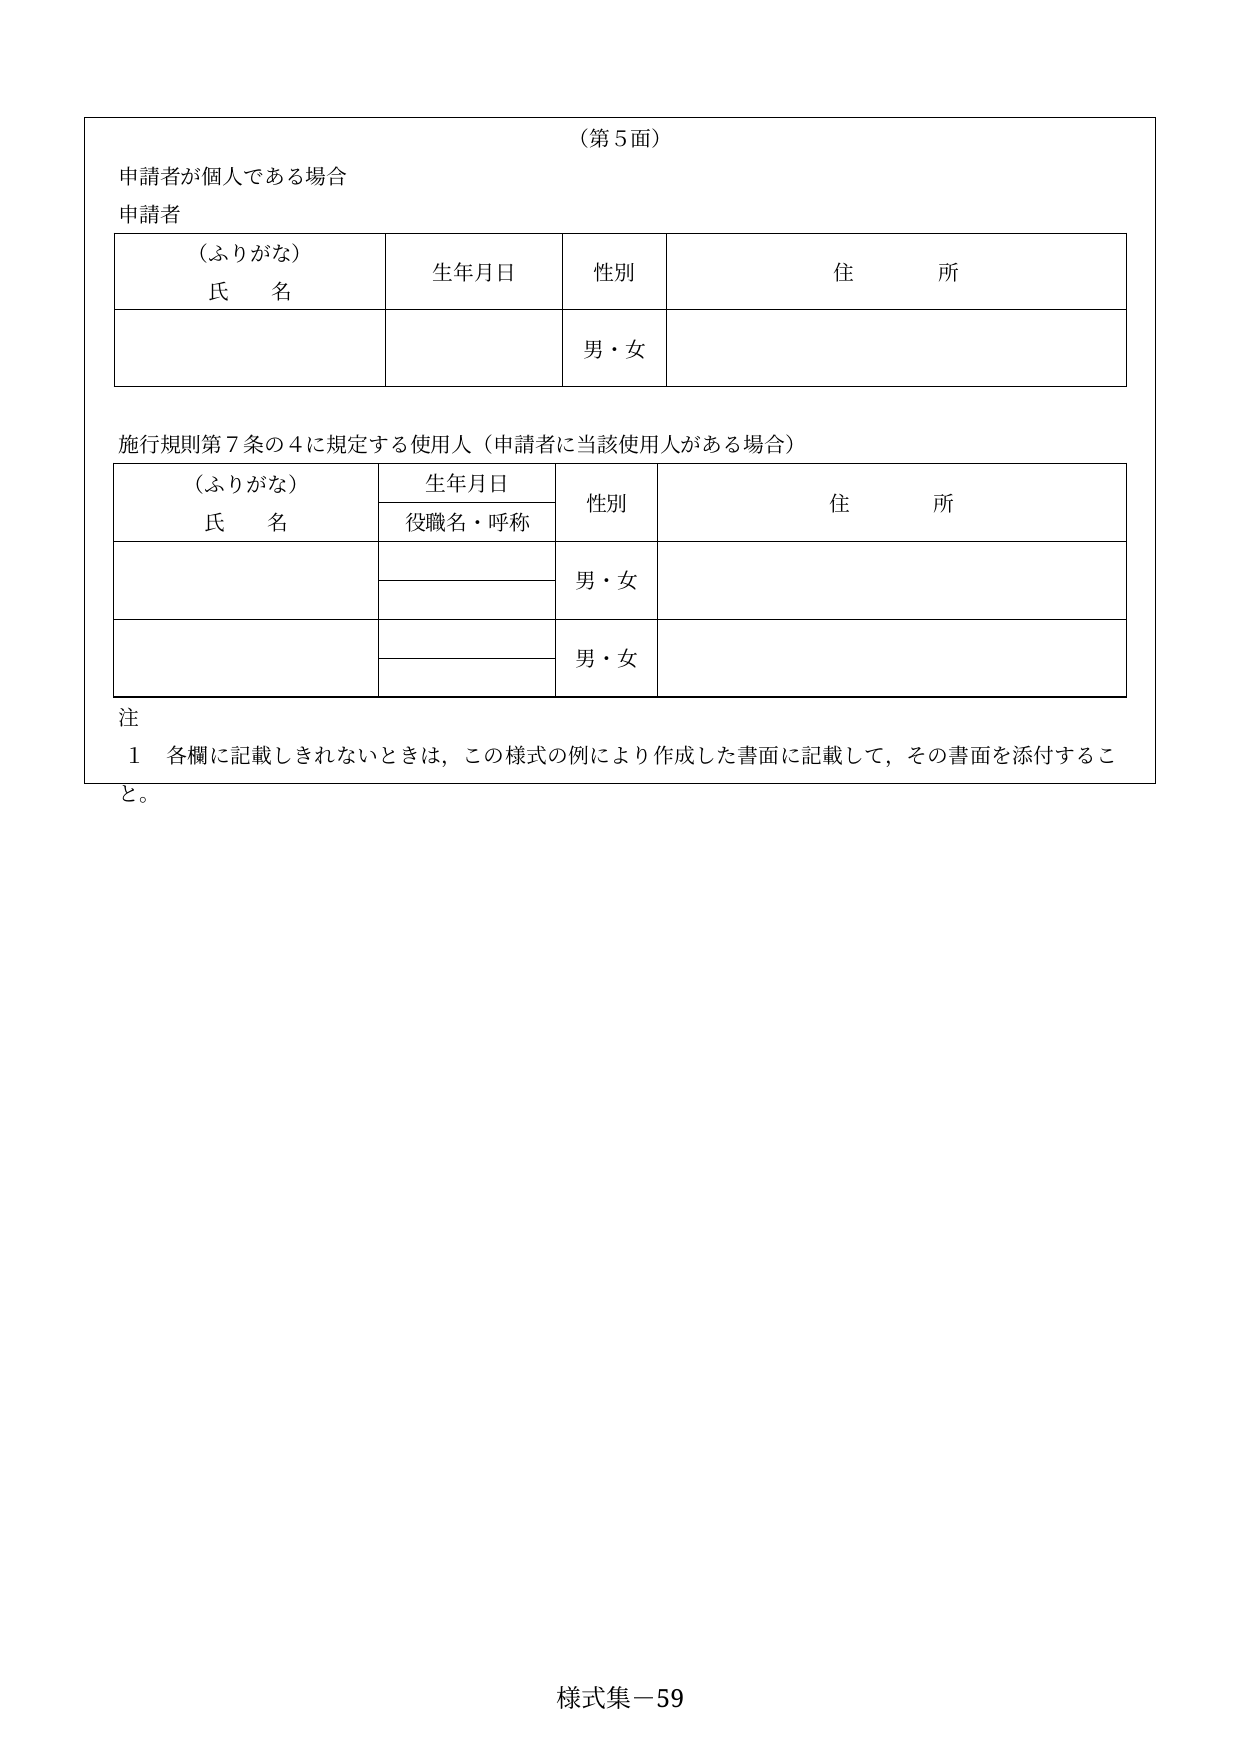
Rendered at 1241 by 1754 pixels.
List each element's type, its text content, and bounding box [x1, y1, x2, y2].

table_cell [114, 620, 378, 696]
table_cell 男・女 [556, 620, 657, 696]
text 申請者 [118, 194, 1122, 232]
table_header 住 所 [667, 234, 1126, 309]
table_cell [379, 542, 555, 579]
table_cell [667, 310, 1126, 386]
text （第５面） [118, 119, 1122, 157]
text 申請者が個人である場合 [118, 157, 1122, 194]
table_cell [115, 310, 385, 386]
table_cell [658, 542, 1126, 618]
table_cell [386, 310, 562, 386]
table_header （ふりがな） 氏 名 [115, 234, 385, 309]
table_header 生年月日 [379, 464, 555, 502]
table_header 性別 [556, 464, 657, 541]
table_cell [379, 659, 555, 696]
table_cell [379, 620, 555, 657]
table_cell [114, 542, 378, 618]
table_cell 男・女 [563, 310, 666, 386]
table_cell [658, 620, 1126, 696]
table_cell [379, 581, 555, 618]
text １ 各欄に記載しきれないときは，この様式の例により作成した書面に記載して，その書面を添付すること。 [118, 784, 1122, 811]
table_cell 男・女 [556, 542, 657, 618]
text 施行規則第７条の４に規定する使用人（申請者に当該使用人がある場合） [118, 425, 1122, 463]
text １ 各欄に記載しきれないときは，この様式の例により作成した書面に記載して，その書面を添付すること。 [118, 735, 1122, 783]
table_header （ふりがな） 氏 名 [114, 464, 378, 541]
table_cell 役職名・呼称 [379, 503, 555, 541]
table_header 生年月日 [386, 234, 562, 309]
table_header 住 所 [658, 464, 1126, 541]
table_header 性別 [563, 234, 666, 309]
text 注 [118, 698, 1122, 735]
